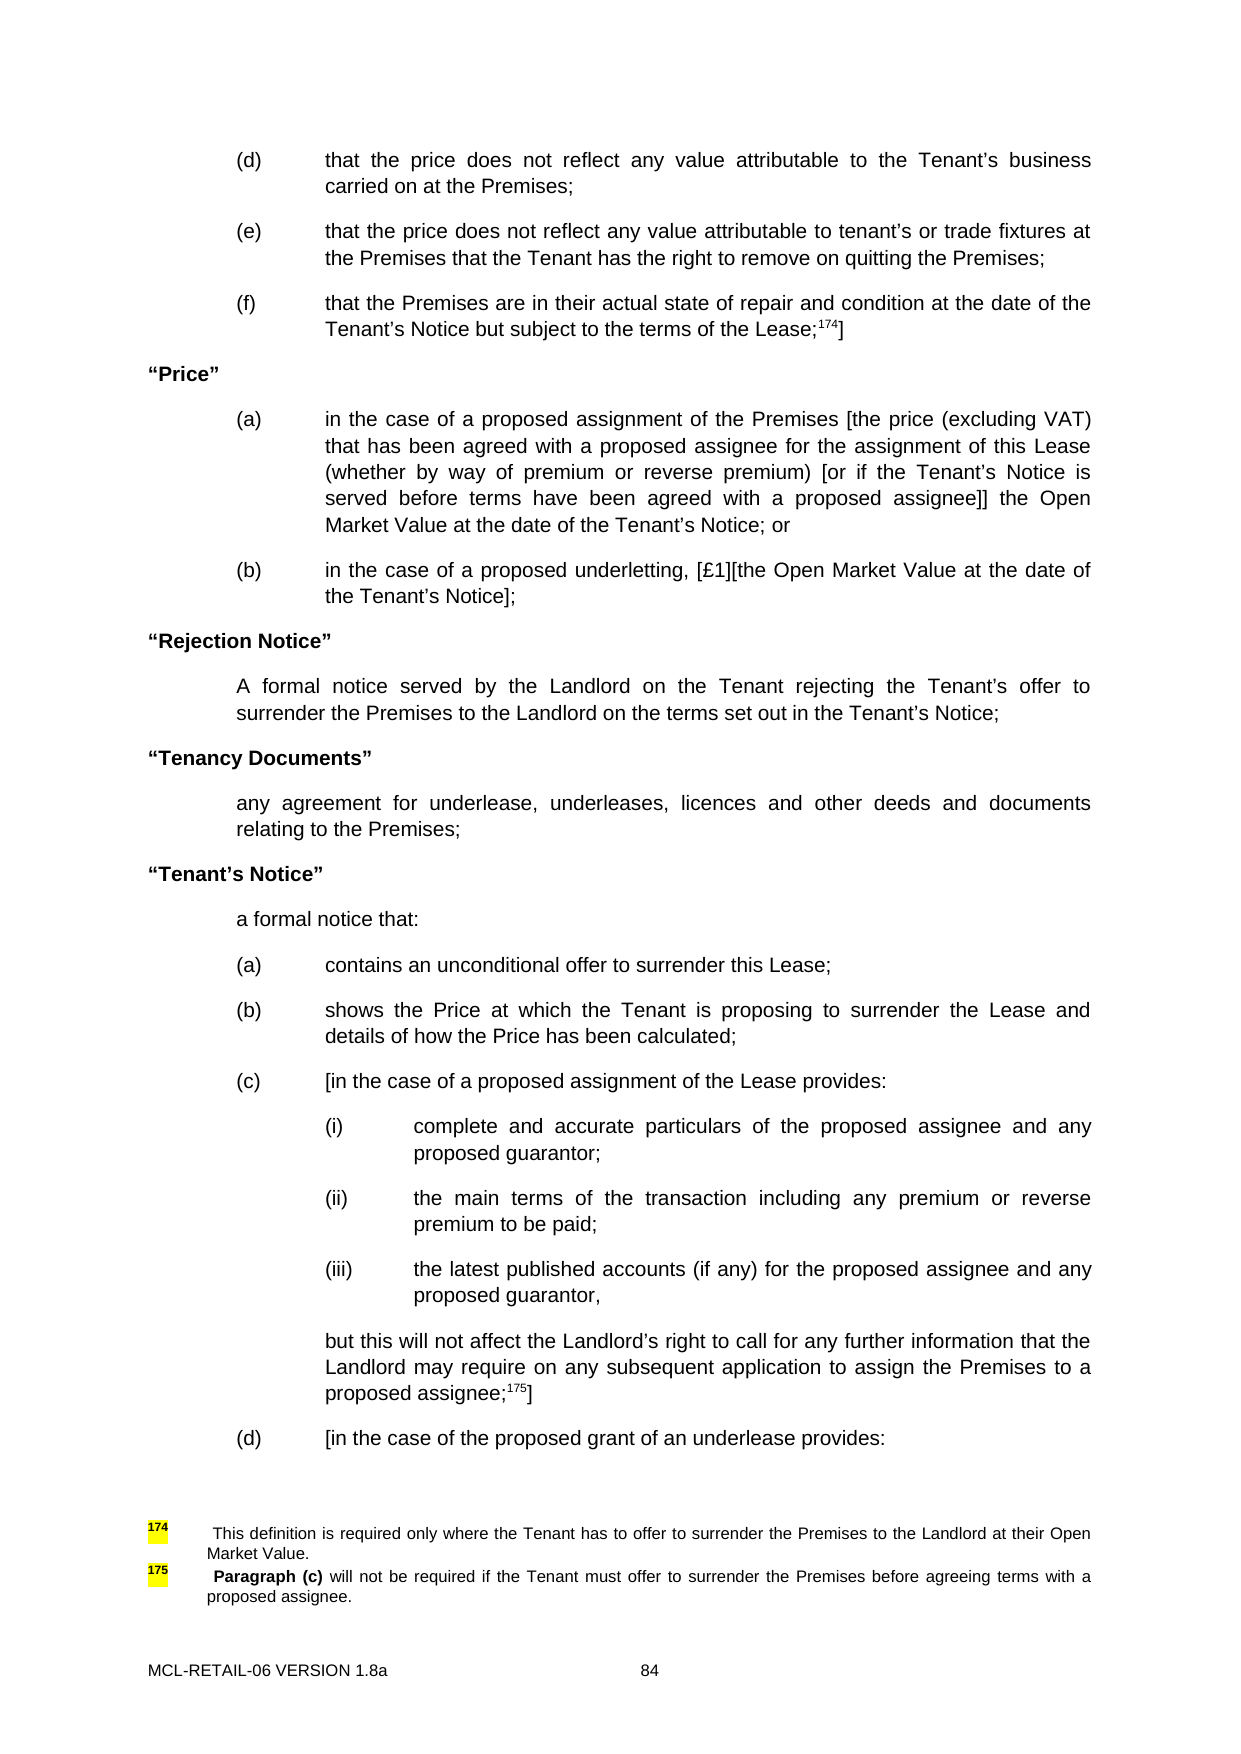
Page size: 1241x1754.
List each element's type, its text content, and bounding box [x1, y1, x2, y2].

text the latest published accounts (if any) for the proposed assignee and any proposed guarantor, [325, 1257, 1093, 1307]
list in the case of a proposed assignment of the Premises [the price (excluding VAT) that has been agreed with a proposed assignee for the assignment of this Lease (whether by way of premium or reverse premium) [or if the Tenant’s Notice is served before terms have been agreed with a proposed assignee]] the Open Market Value at the date of the Tenant’s Notice; or [236, 407, 1093, 536]
text “Rejection Notice” [148, 629, 1093, 653]
text shows the Price at which the Tenant is proposing to surrender the Lease and details of how the Price has been calculated; [236, 997, 1093, 1048]
text but this will not affect the Landlord’s right to call for any further information that the Landlord may require on any subsequent application to assign the Premises to a proposed assignee;] [325, 1328, 1093, 1405]
text a formal notice that: [236, 907, 1093, 931]
text “Price” [148, 362, 1093, 386]
text that the Premises are in their actual state of repair and condition at the date of the Tenant’s Notice but subject to the terms of the Lease;] [236, 291, 1093, 341]
text the main terms of the transaction including any premium or reverse premium to be paid; [325, 1186, 1093, 1236]
text that the price does not reflect any value attributable to the Tenant’s business carried on at the Premises; [236, 148, 1093, 198]
text [in the case of a proposed assignment of the Lease provides: [236, 1069, 1093, 1093]
text “Tenancy Documents” [148, 746, 1093, 769]
text “Tenant’s Notice” [148, 862, 1093, 886]
text that the price does not reflect any value attributable to tenant’s or trade fixtures at the Premises that the Tenant has the right to remove on quitting the Premises; [236, 219, 1093, 269]
text in the case of a proposed underletting, [£1][the Open Market Value at the date of the Tenant’s Notice]; [236, 558, 1093, 608]
text any agreement for underlease, underleases, licences and other deeds and documents relating to the Premises; [236, 791, 1093, 841]
list contains an unconditional offer to surrender this Lease; [236, 952, 1093, 976]
text [in the case of the proposed grant of an underlease provides: [236, 1426, 1093, 1450]
text A formal notice served by the Landlord on the Tenant rejecting the Tenant’s offer to surrender the Premises to the Landlord on the terms set out in the Tenant’s Notice; [236, 674, 1093, 724]
text complete and accurate particulars of the proposed assignee and any proposed guarantor; [325, 1114, 1093, 1164]
